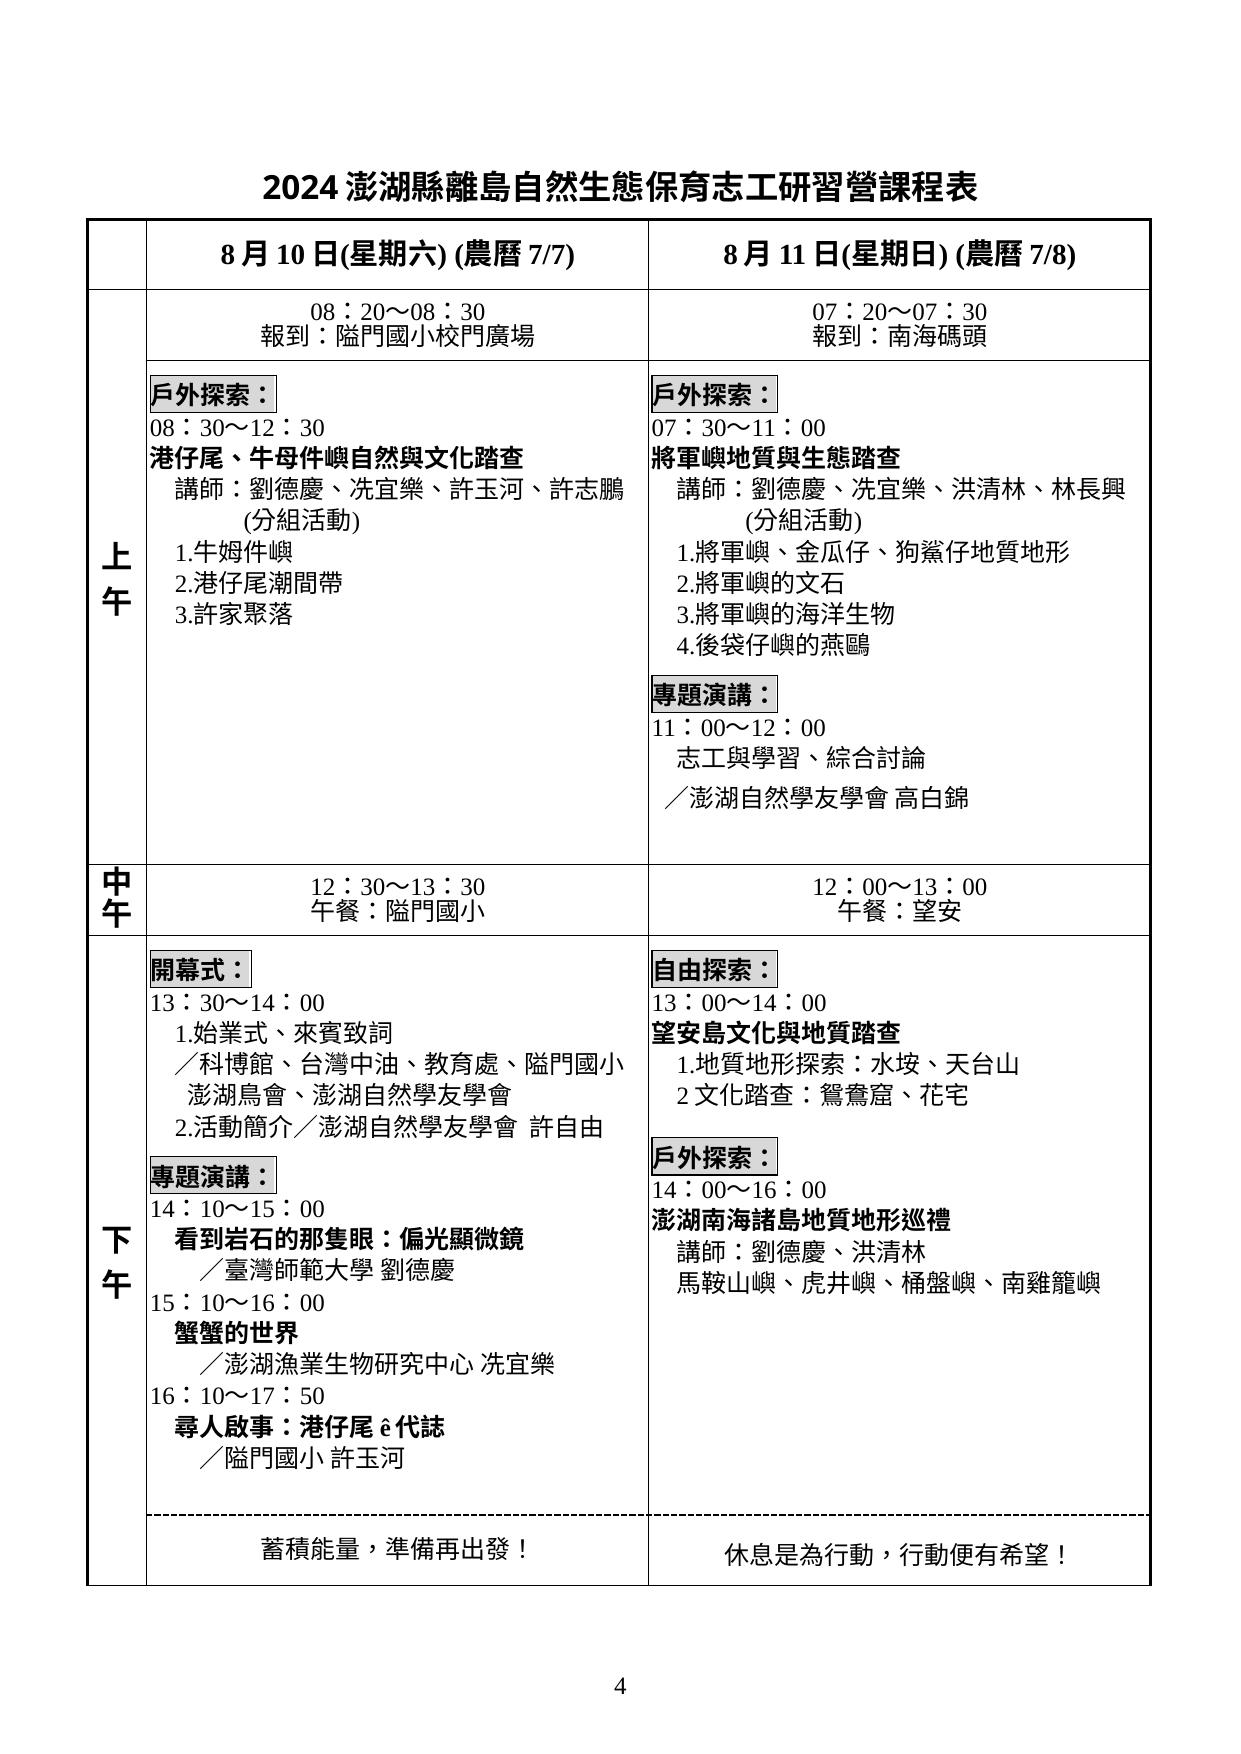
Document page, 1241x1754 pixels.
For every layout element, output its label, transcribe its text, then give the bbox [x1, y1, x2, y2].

table_cell 下午 [89, 936, 146, 1585]
table_cell 中 午 [89, 865, 146, 935]
table_cell 戶外探索： 07：30～11：00 將軍嶼地質與生態踏查 講師：劉德慶、冼宜樂、洪清林、林長興 (分組活動) 1.將軍嶼、金瓜仔、狗鯊仔地質地形 2.將軍嶼的文石 3.將軍嶼的海洋生物 4.後袋仔嶼的燕鷗 專題演講： 11：00～12：00 志工與學習、綜合討論 ／澎湖自然學友學會 高白錦 [649, 361, 1149, 864]
table_header 8月11日(星期日) (農曆7/8) [649, 221, 1149, 289]
table_header [89, 221, 146, 289]
table_cell 08：20～08：30 報到：隘門國小校門廣場 [147, 290, 648, 360]
table_header 8月10日(星期六) (農曆7/7) [147, 221, 648, 289]
table_cell 休息是為行動，行動便有希望！ [649, 1514, 1149, 1585]
text 2024澎湖縣離島自然生態保育志工研習營課程表 [89, 161, 1152, 209]
table_cell 07：20～07：30 報到：南海碼頭 [649, 290, 1149, 360]
table_cell 12：30～13：30 午餐：隘門國小 [147, 865, 648, 935]
table_cell 12：00～13：00 午餐：望安 [649, 865, 1149, 935]
table_cell 開幕式： 13：30～14：00 1.始業式、來賓致詞 ／科博館、台灣中油、教育處、隘門國小 澎湖鳥會、澎湖自然學友學會 2.活動簡介／澎湖自然學友學會 許自由 專題演講： 14：10～15：00 看到岩石的那隻眼：偏光顯微鏡 ／臺灣師範大學 劉德慶 15：10～16：00 蟹蟹的世界 ／澎湖漁業生物研究中心 冼宜樂 16：10～17：50 尋人啟事：港仔尾ê代誌 ／隘門國小 許玉河 [147, 936, 648, 1514]
table_cell 自由探索： 13：00～14：00 望安島文化與地質踏查 1.地質地形探索：水垵、天台山 2文化踏查：鴛鴦窟、花宅 戶外探索： 14：00～16：00 澎湖南海諸島地質地形巡禮 講師：劉德慶、洪清林 馬鞍山嶼、虎井嶼、桶盤嶼、南雞籠嶼 [649, 936, 1149, 1514]
table_cell 蓄積能量，準備再出發！ [147, 1514, 648, 1585]
table_cell 上午 [89, 290, 146, 864]
table_cell 戶外探索： 08：30～12：30 港仔尾、牛母件嶼自然與文化踏查 講師：劉德慶、冼宜樂、許玉河、許志鵬 (分組活動) 1.牛姆件嶼 2.港仔尾潮間帶 3.許家聚落 [147, 361, 648, 864]
